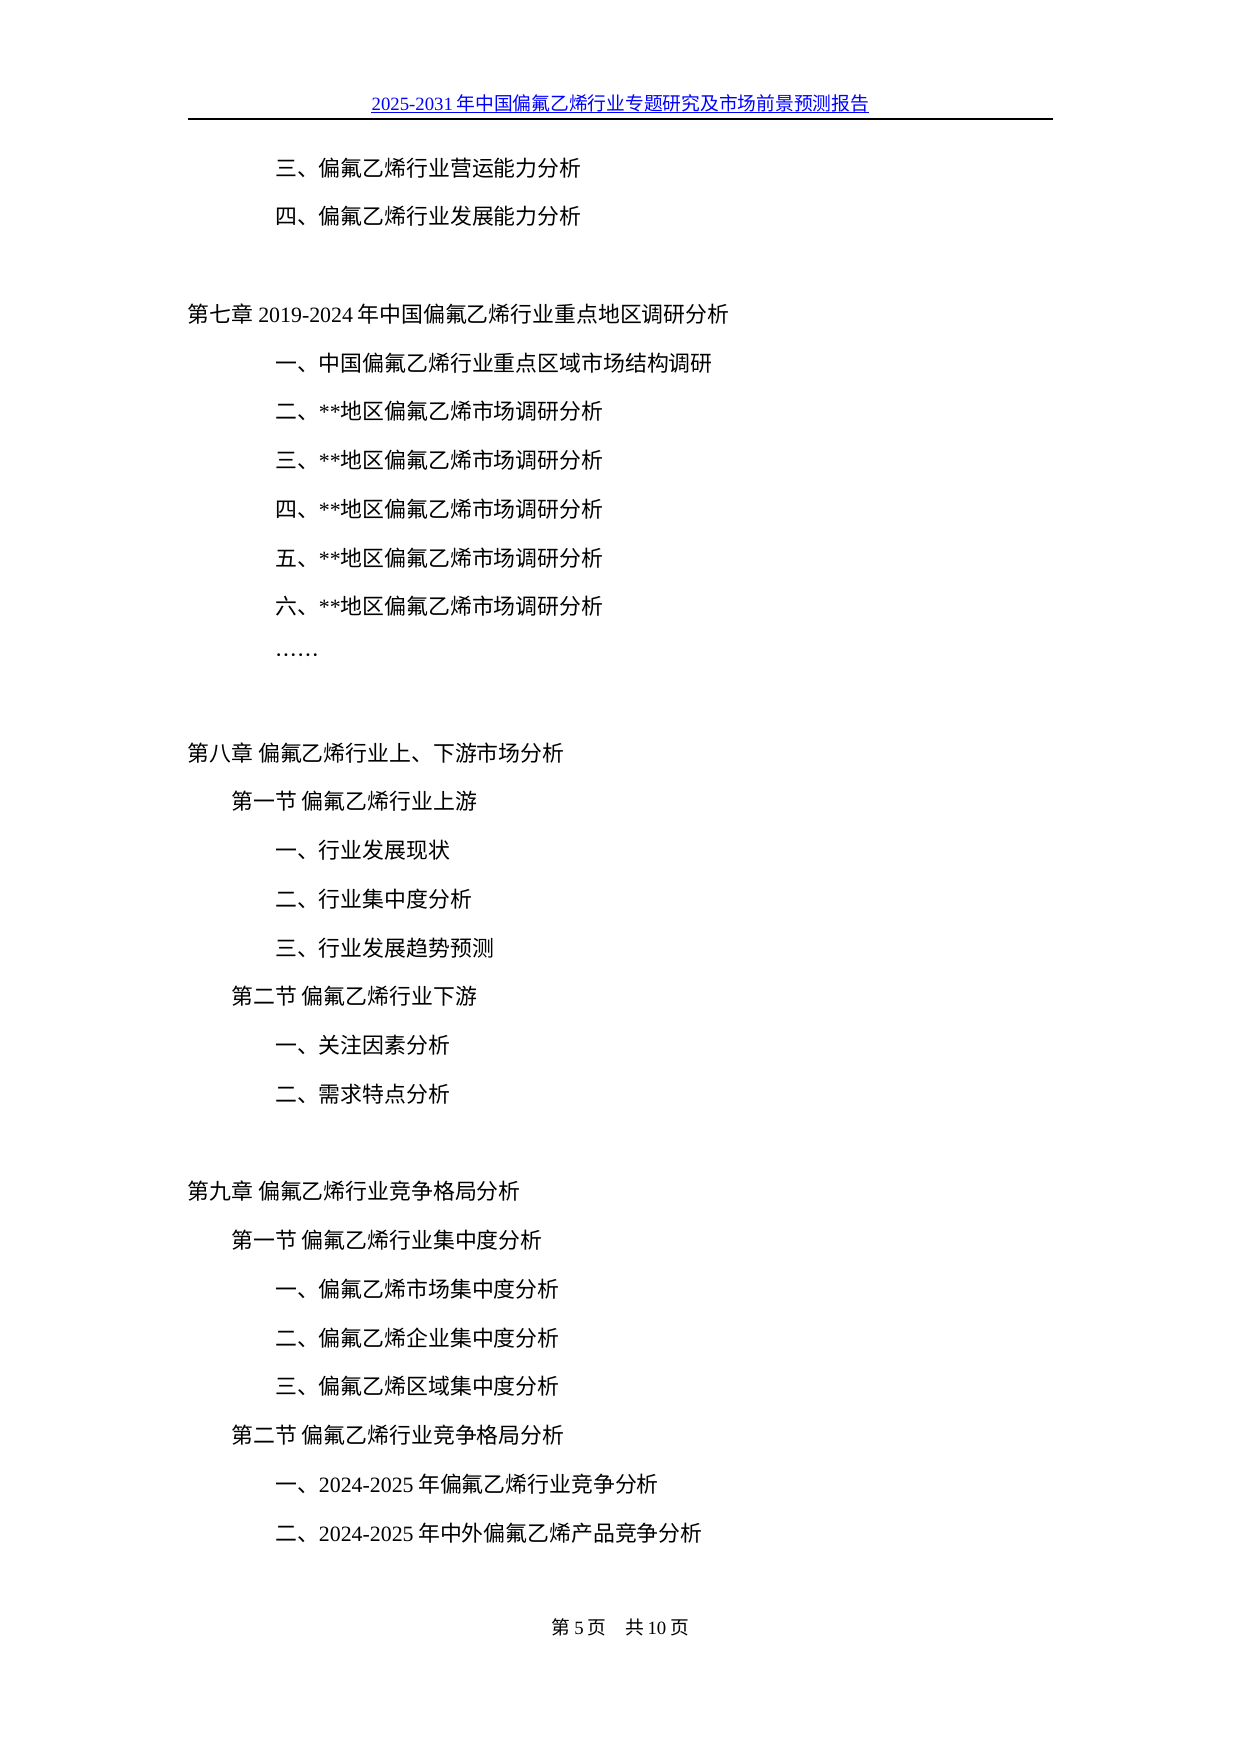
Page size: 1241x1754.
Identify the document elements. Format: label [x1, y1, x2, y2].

text [187, 150, 1053, 1548]
